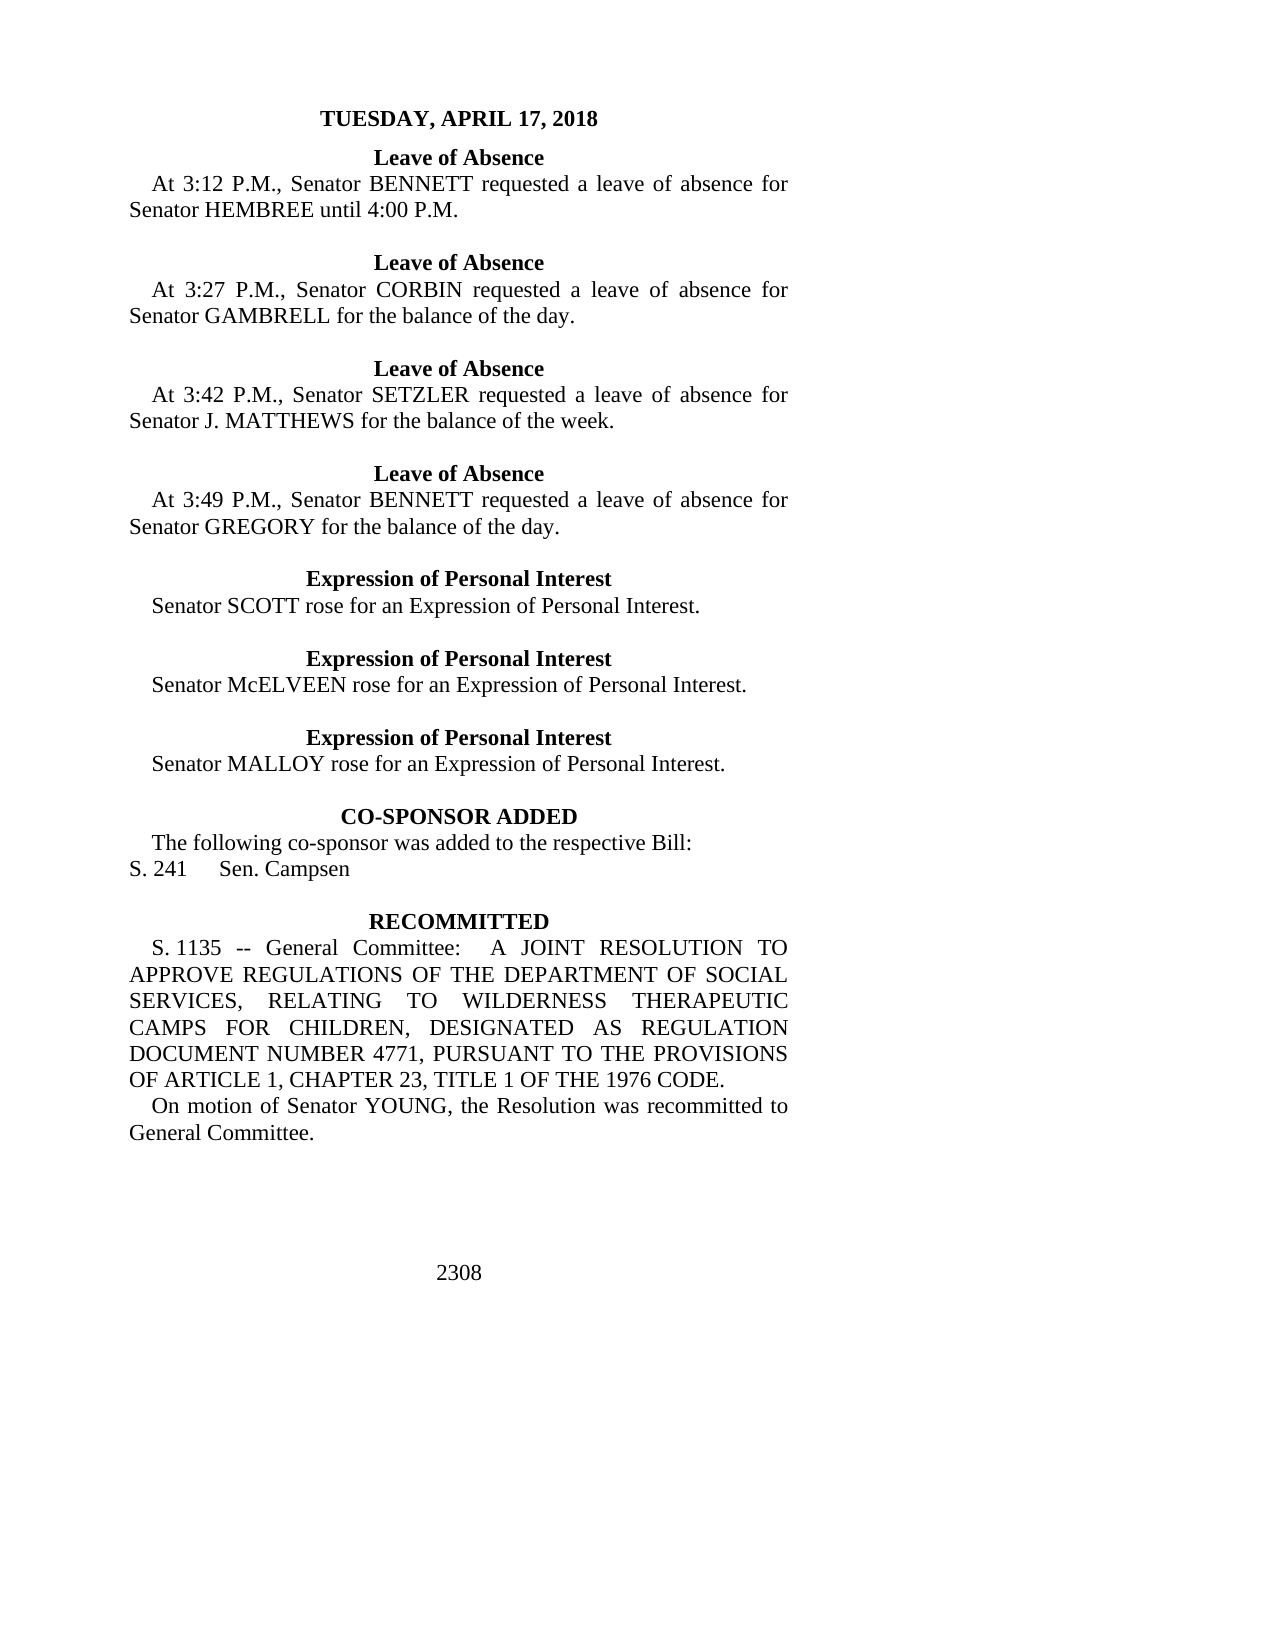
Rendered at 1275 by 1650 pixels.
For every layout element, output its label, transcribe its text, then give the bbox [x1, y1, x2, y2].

text On motion of Senator YOUNG, the Resolution was recommitted to General Committee. [129, 1093, 789, 1145]
text At 3:12 P.M., Senator BENNETT requested a leave of absence for Senator HEMBREE until 4:00 P.M. [129, 170, 789, 223]
text At 3:42 P.M., Senator SETZLER requested a leave of absence for Senator J. MATTHEWS for the balance of the week. [129, 381, 789, 434]
text CO-SPONSOR ADDED [129, 803, 789, 829]
text Leave of Absence [129, 460, 789, 486]
text S. 241 Sen. Campsen [129, 855, 789, 882]
text Expression of Personal Interest [129, 566, 789, 592]
text Expression of Personal Interest [129, 724, 789, 750]
text At 3:49 P.M., Senator BENNETT requested a leave of absence for Senator GREGORY for the balance of the day. [129, 486, 789, 539]
text S. 1135 -- General Committee: A JOINT RESOLUTION TO APPROVE REGULATIONS OF THE DEPARTMENT OF SOCIAL SERVICES, RELATING TO WILDERNESS THERAPEUTIC CAMPS FOR CHILDREN, DESIGNATED AS REGULATION DOCUMENT NUMBER 4771, PURSUANT TO THE PROVISIONS OF ARTICLE 1, CHAPTER 23, TITLE 1 OF THE 1976 CODE. [129, 934, 789, 1093]
text Senator MALLOY rose for an Expression of Personal Interest. [129, 750, 789, 776]
text Leave of Absence [129, 144, 789, 170]
text Senator SCOTT rose for an Expression of Personal Interest. [129, 592, 789, 618]
text At 3:27 P.M., Senator CORBIN requested a leave of absence for Senator GAMBRELL for the balance of the day. [129, 276, 789, 328]
text Leave of Absence [129, 249, 789, 276]
text Leave of Absence [129, 355, 789, 381]
text Senator McELVEEN rose for an Expression of Personal Interest. [129, 671, 789, 697]
text Expression of Personal Interest [129, 644, 789, 671]
text The following co-sponsor was added to the respective Bill: [129, 829, 789, 855]
text RECOMMITTED [129, 908, 789, 934]
